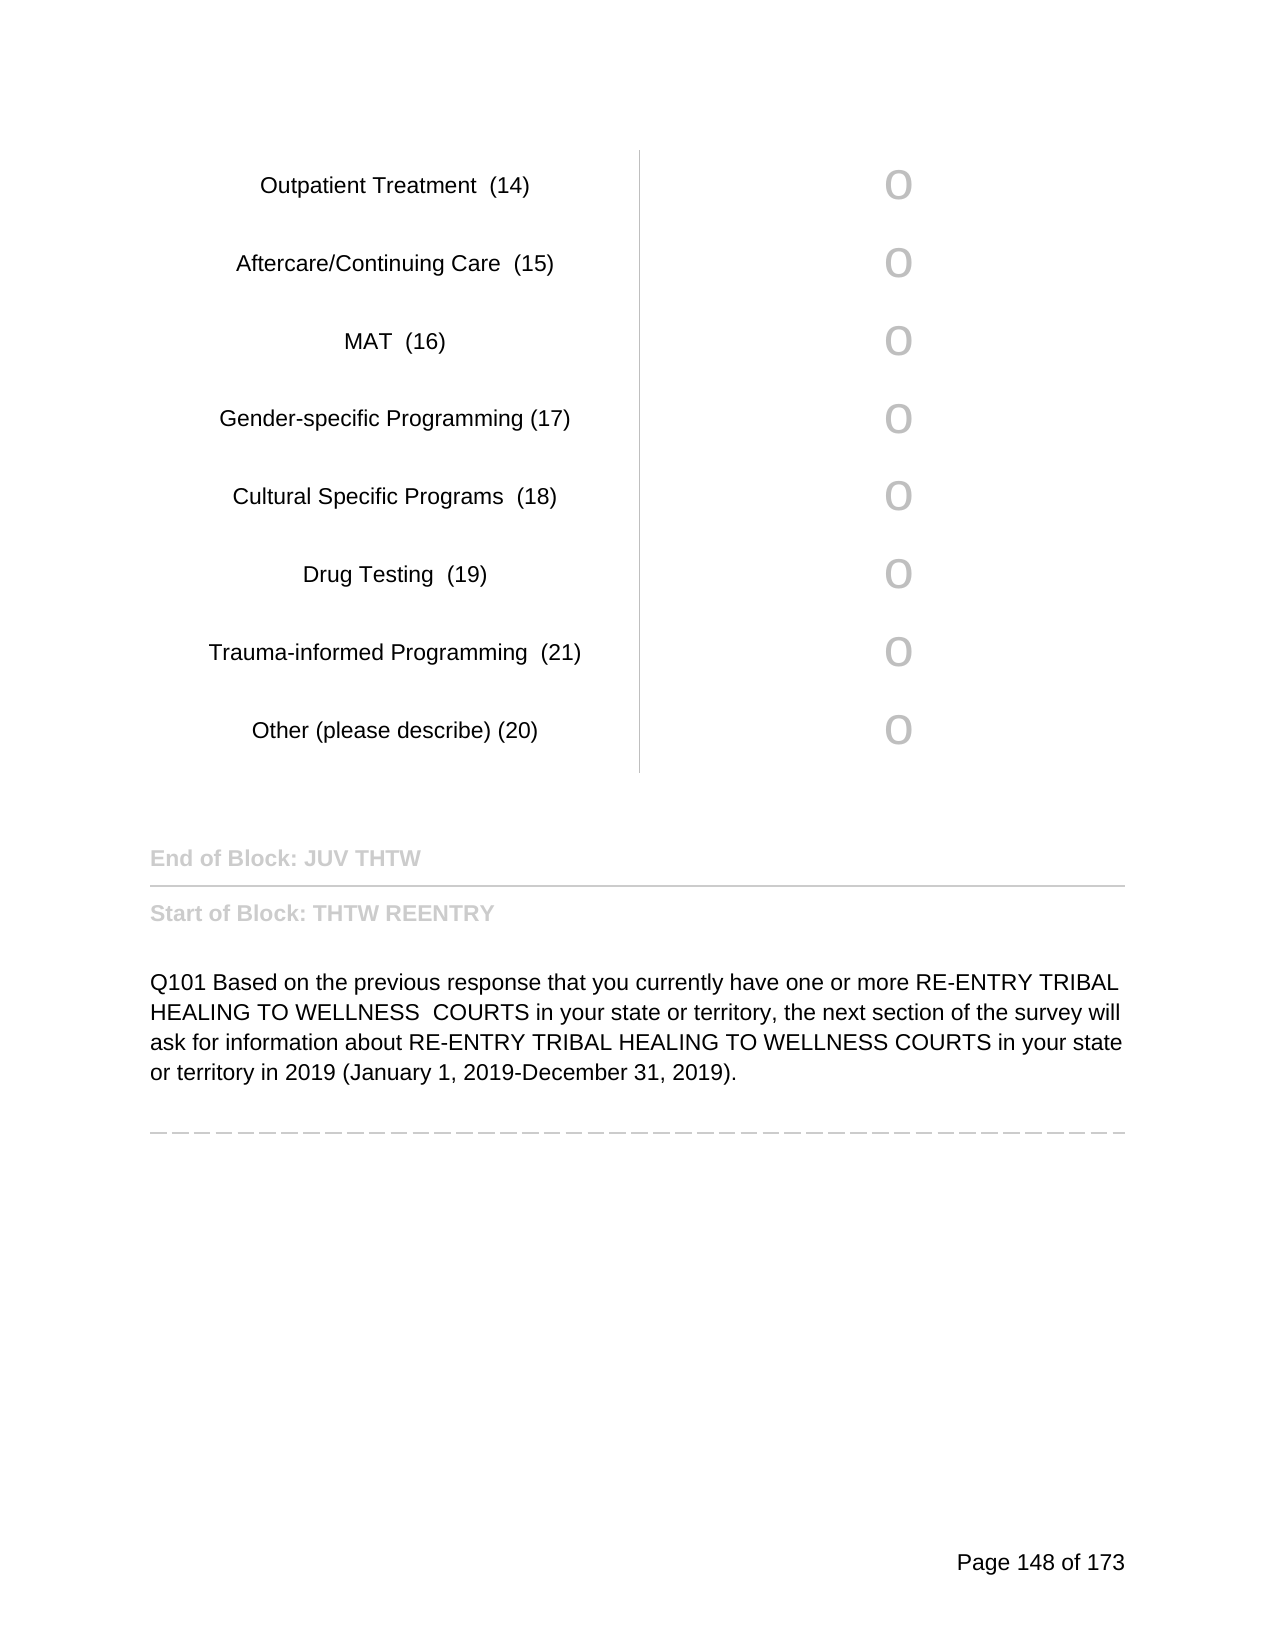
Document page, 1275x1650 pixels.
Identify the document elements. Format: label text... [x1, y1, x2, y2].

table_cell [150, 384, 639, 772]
text Q101 Based on the previous response that you currently have one or more RE-ENTRY TRIBAL HEALING TO WELLNESS COURTS in your state or territory, the next section of the survey will ask for information about RE-ENTRY TRIBAL HEALING TO WELLNESS COURTS in your state or territory in 2019 (January 1, 2019-December 31, 2019). [150, 968, 1125, 1086]
text Start of Block: THTW REENTRY [150, 899, 1125, 926]
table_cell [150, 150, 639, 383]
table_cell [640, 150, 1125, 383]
text End of Block: JUV THTW [150, 845, 1125, 872]
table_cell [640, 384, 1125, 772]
